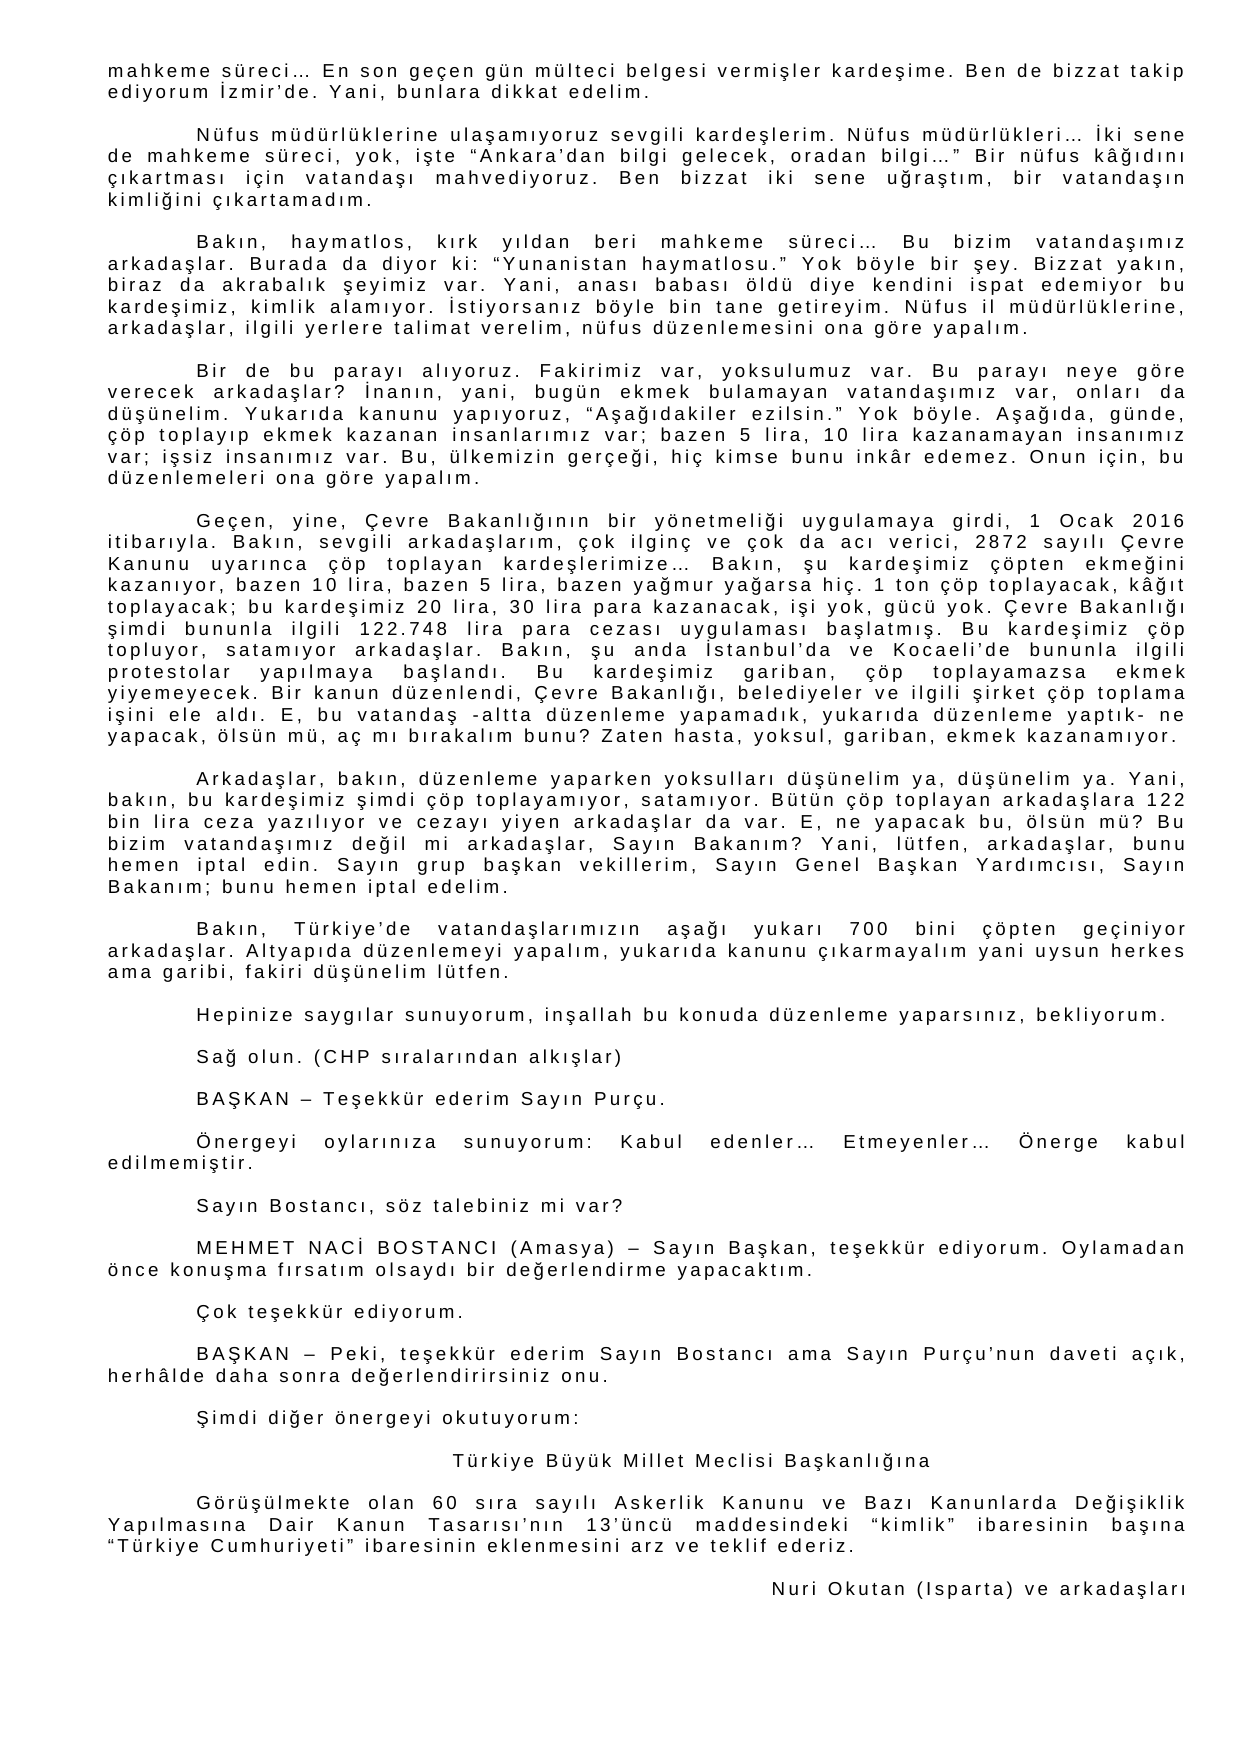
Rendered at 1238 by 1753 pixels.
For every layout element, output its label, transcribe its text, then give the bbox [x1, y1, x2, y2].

text Arkadaşlar, bakın, düzenleme yaparken yoksulları düşünelim ya, düşünelim ya. Yani, bakın, bu kardeşimiz şimdi çöp toplayamıyor, satamıyor. Bütün çöp toplayan arkadaşlara 122 bin lira ceza yazılıyor ve cezayı yiyen arkadaşlar da var. E, ne yapacak bu, ölsün mü? Bu bizim vatandaşımız değil mi arkadaşlar, Sayın Bakanım? Yani, lütfen, arkadaşlar, bunu hemen iptal edin. Sayın grup başkan vekillerim, Sayın Genel Başkan Yardımcısı, Sayın Bakanım; bunu hemen iptal edelim. [108, 768, 1186, 897]
text Şimdi diğer önergeyi okutuyorum: [108, 1407, 1186, 1429]
text Önergeyi oylarınıza sunuyorum: Kabul edenler… Etmeyenler… Önerge kabul edilmemiştir. [108, 1131, 1186, 1174]
text Sağ olun. (CHP sıralarından alkışlar) [108, 1046, 1186, 1067]
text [108, 60, 1186, 103]
text Nüfus müdürlüklerine ulaşamıyoruz sevgili kardeşlerim. Nüfus müdürlükleri… İki sene de mahkeme süreci, yok, işte “Ankara’dan bilgi gelecek, oradan bilgi…” Bir nüfus kâğıdını çıkartması için vatandaşı mahvediyoruz. Ben bizzat iki sene uğraştım, bir vatandaşın kimliğini çıkartamadım. [108, 124, 1186, 210]
text Hepinize saygılar sunuyorum, inşallah bu konuda düzenleme yaparsınız, bekliyorum. [108, 1003, 1186, 1025]
text Bakın, Türkiye’de vatandaşlarımızın aşağı yukarı 700 bini çöpten geçiniyor arkadaşlar. Altyapıda düzenlemeyi yapalım, yukarıda kanunu çıkarmayalım yani uysun herkes ama garibi, fakiri düşünelim lütfen. [108, 918, 1186, 982]
text Sayın Bostancı, söz talebiniz mi var? [108, 1194, 1186, 1216]
text Görüşülmekte olan 60 sıra sayılı Askerlik Kanunu ve Bazı Kanunlarda Değişiklik Yapılmasına Dair Kanun Tasarısı’nın 13’üncü maddesindeki “kimlik” ibaresinin başına “Türkiye Cumhuriyeti” ibaresinin eklenmesini arz ve teklif ederiz. [108, 1492, 1186, 1557]
text Türkiye Büyük Millet Meclisi Başkanlığına [108, 1449, 1186, 1471]
text Çok teşekkür ediyorum. [108, 1301, 1186, 1322]
text Geçen, yine, Çevre Bakanlığının bir yönetmeliği uygulamaya girdi, 1 Ocak 2016 itibarıyla. Bakın, sevgili arkadaşlarım, çok ilginç ve çok da acı verici, 2872 sayılı Çevre Kanunu uyarınca çöp toplayan kardeşlerimize… Bakın, şu kardeşimiz çöpten ekmeğini kazanıyor, bazen 10 lira, bazen 5 lira, bazen yağmur yağarsa hiç. 1 ton çöp toplayacak, kâğıt toplayacak; bu kardeşimiz 20 lira, 30 lira para kazanacak, işi yok, gücü yok. Çevre Bakanlığı şimdi bununla ilgili 122.748 lira para cezası uygulaması başlatmış. Bu kardeşimiz çöp topluyor, satamıyor arkadaşlar. Bakın, şu anda İstanbul’da ve Kocaeli’de bununla ilgili protestolar yapılmaya başlandı. Bu kardeşimiz gariban, çöp toplayamazsa ekmek yiyemeyecek. Bir kanun düzenlendi, Çevre Bakanlığı, belediyeler ve ilgili şirket çöp toplama işini ele aldı. E, bu vatandaş -altta düzenleme yapamadık, yukarıda düzenleme yaptık- ne yapacak, ölsün mü, aç mı bırakalım bunu? Zaten hasta, yoksul, gariban, ekmek kazanamıyor. [108, 509, 1186, 747]
text MEHMET NACİ BOSTANCI (Amasya) – Sayın Başkan, teşekkür ediyorum. Oylamadan önce konuşma fırsatım olsaydı bir değerlendirme yapacaktım. [108, 1237, 1186, 1280]
text Bakın, haymatlos, kırk yıldan beri mahkeme süreci… Bu bizim vatandaşımız arkadaşlar. Burada da diyor ki: “Yunanistan haymatlosu.” Yok böyle bir şey. Bizzat yakın, biraz da akrabalık şeyimiz var. Yani, anası babası öldü diye kendini ispat edemiyor bu kardeşimiz, kimlik alamıyor. İstiyorsanız böyle bin tane getireyim. Nüfus il müdürlüklerine, arkadaşlar, ilgili yerlere talimat verelim, nüfus düzenlemesini ona göre yapalım. [108, 231, 1186, 338]
text BAŞKAN – Peki, teşekkür ederim Sayın Bostancı ama Sayın Purçu’nun daveti açık, herhâlde daha sonra değerlendirirsiniz onu. [108, 1343, 1186, 1386]
text Bir de bu parayı alıyoruz. Fakirimiz var, yoksulumuz var. Bu parayı neye göre verecek arkadaşlar? İnanın, yani, bugün ekmek bulamayan vatandaşımız var, onları da düşünelim. Yukarıda kanunu yapıyoruz, “Aşağıdakiler ezilsin.” Yok böyle. Aşağıda, günde, çöp toplayıp ekmek kazanan insanlarımız var; bazen 5 lira, 10 lira kazanamayan insanımız var; işsiz insanımız var. Bu, ülkemizin gerçeği, hiç kimse bunu inkâr edemez. Onun için, bu düzenlemeleri ona göre yapalım. [108, 359, 1186, 489]
text BAŞKAN – Teşekkür ederim Sayın Purçu. [108, 1088, 1186, 1110]
text Nuri Okutan (Isparta) ve arkadaşları [108, 1577, 1186, 1599]
